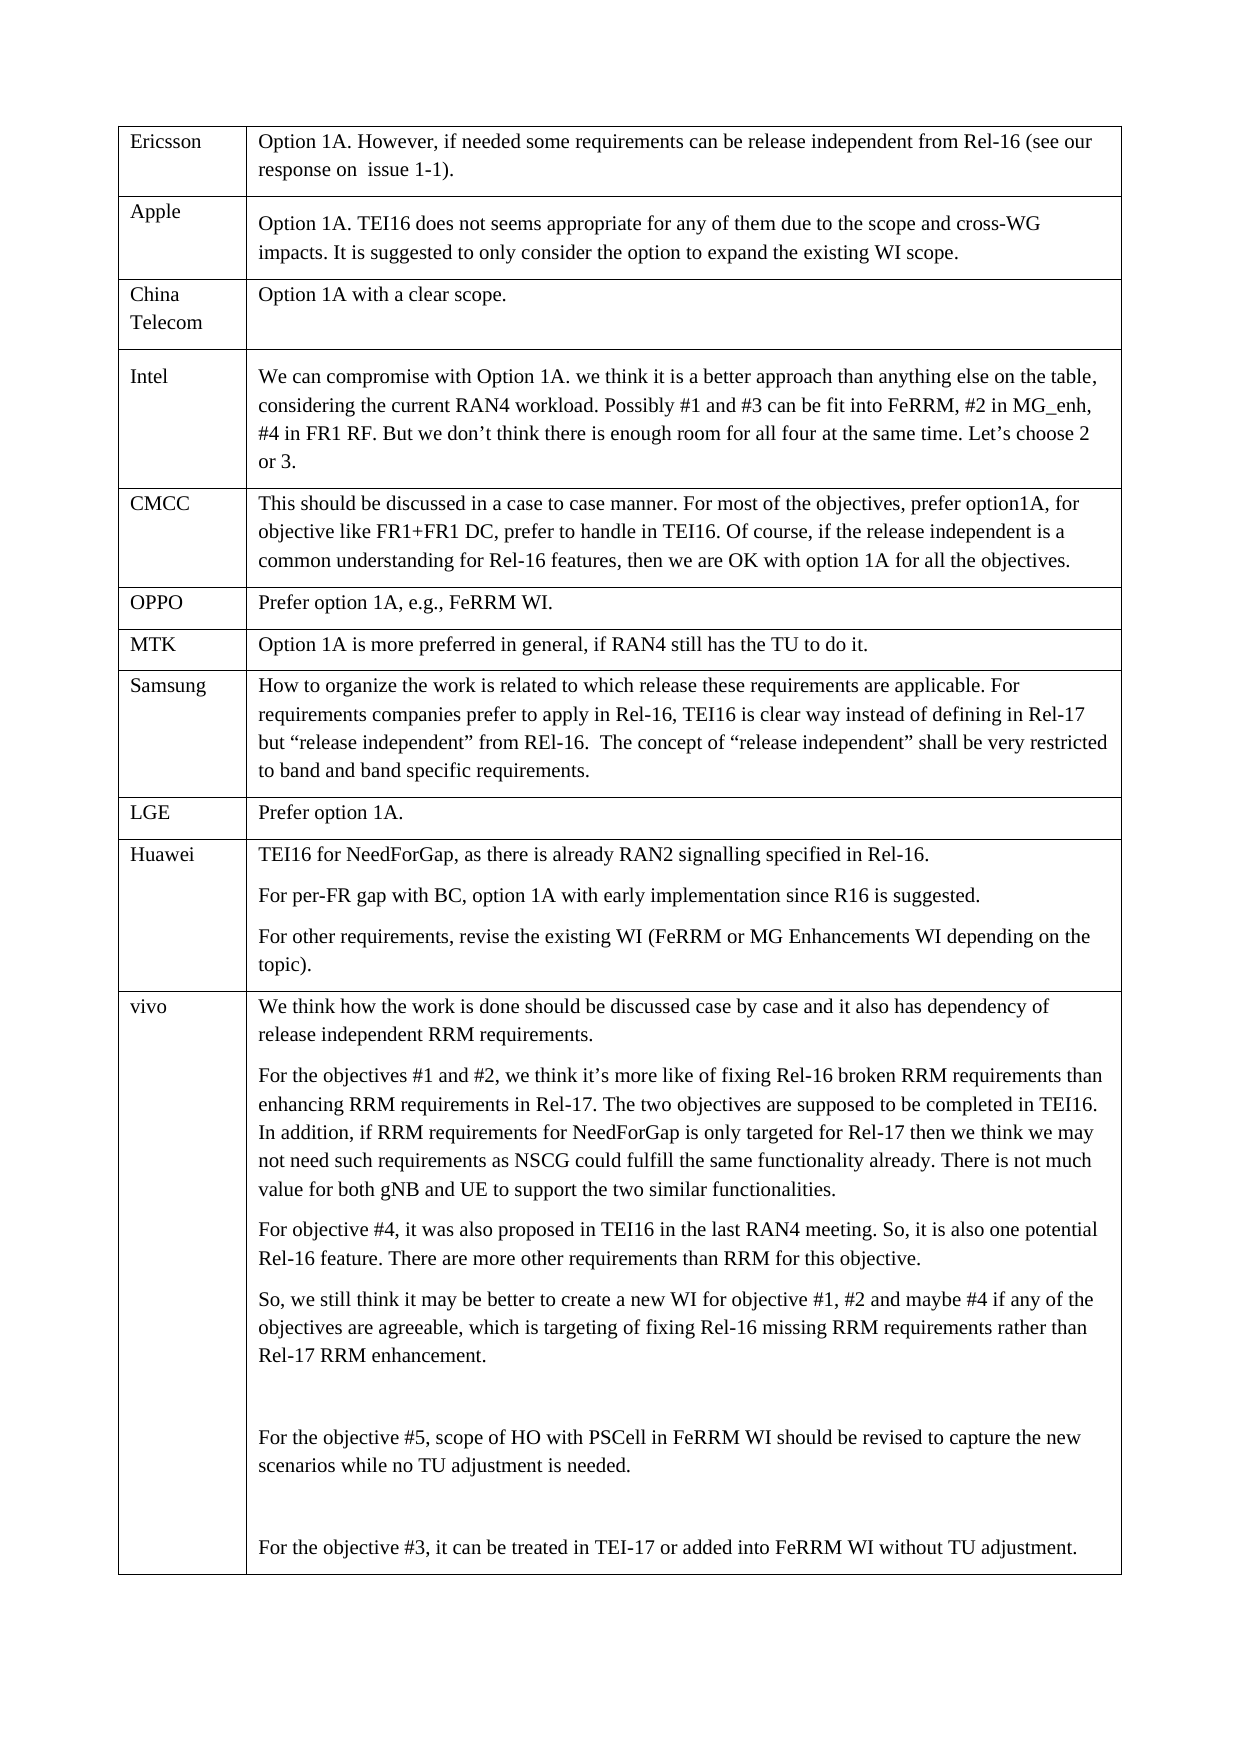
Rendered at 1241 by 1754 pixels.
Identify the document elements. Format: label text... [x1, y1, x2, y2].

table_cell Prefer option 1A, e.g., FeRRM WI. [247, 588, 1121, 628]
table_cell China Telecom [119, 280, 246, 349]
table_cell Option 1A with a clear scope. [247, 280, 1121, 349]
table_cell Intel [119, 350, 246, 488]
table_cell This should be discussed in a case to case manner. For most of the objectives, prefer option1A, for objective like FR1+FR1 DC, prefer to handle in TEI16. Of course, if the release independent is a common understanding for Rel-16 features, then we are OK with option 1A for all the objectives. [247, 489, 1121, 587]
table_cell Option 1A. TEI16 does not seems appropriate for any of them due to the scope and cross-WG impacts. It is suggested to only consider the option to expand the existing WI scope. [247, 197, 1121, 278]
table_cell OPPO [119, 588, 246, 628]
table_cell We can compromise with Option 1A. we think it is a better approach than anything else on the table, considering the current RAN4 workload. Possibly #1 and #3 can be fit into FeRRM, #2 in MG_enh, #4 in FR1 RF. But we don’t think there is enough room for all four at the same time. Let’s choose 2 or 3. [247, 350, 1121, 488]
table_cell How to organize the work is related to which release these requirements are applicable. For requirements companies prefer to apply in Rel-16, TEI16 is clear way instead of defining in Rel-17 but “release independent” from REl-16. The concept of “release independent” shall be very restricted to band and band specific requirements. [247, 671, 1121, 797]
table_cell MTK [119, 630, 246, 670]
table_cell Apple [119, 197, 246, 278]
table_cell Option 1A. However, if needed some requirements can be release independent from Rel-16 (see our response on issue 1-1). [247, 127, 1121, 196]
table_cell Option 1A is more preferred in general, if RAN4 still has the TU to do it. [247, 630, 1121, 670]
table_cell Huawei [119, 840, 246, 991]
table_cell TEI16 for NeedForGap, as there is already RAN2 signalling specified in Rel-16. For per-FR gap with BC, option 1A with early implementation since R16 is suggested. For other requirements, revise the existing WI (FeRRM or MG Enhancements WI depending on the topic). [247, 840, 1121, 991]
table_cell Samsung [119, 671, 246, 797]
table_cell Ericsson [119, 127, 246, 196]
table_cell Prefer option 1A. [247, 798, 1121, 839]
table_cell LGE [119, 798, 246, 839]
table_cell CMCC [119, 489, 246, 587]
table_cell We think how the work is done should be discussed case by case and it also has dependency of release independent RRM requirements. For the objectives #1 and #2, we think it’s more like of fixing Rel-16 broken RRM requirements than enhancing RRM requirements in Rel-17. The two objectives are supposed to be completed in TEI16. In addition, if RRM requirements for NeedForGap is only targeted for Rel-17 then we think we may not need such requirements as NSCG could fulfill the same functionality already. There is not much value for both gNB and UE to support the two similar functionalities. For objective #4, it was also proposed in TEI16 in the last RAN4 meeting. So, it is also one potential Rel-16 feature. There are more other requirements than RRM for this objective. So, we still think it may be better to create a new WI for objective #1, #2 and maybe #4 if any of the objectives are agreeable, which is targeting of fixing Rel-16 missing RRM requirements rather than Rel-17 RRM enhancement. For the objective #5, scope of HO with PSCell in FeRRM WI should be revised to capture the new scenarios while no TU adjustment is needed. For the objective #3, it can be treated in TEI-17 or added into FeRRM WI without TU adjustment. [247, 992, 1121, 1574]
table_cell vivo [119, 992, 246, 1574]
